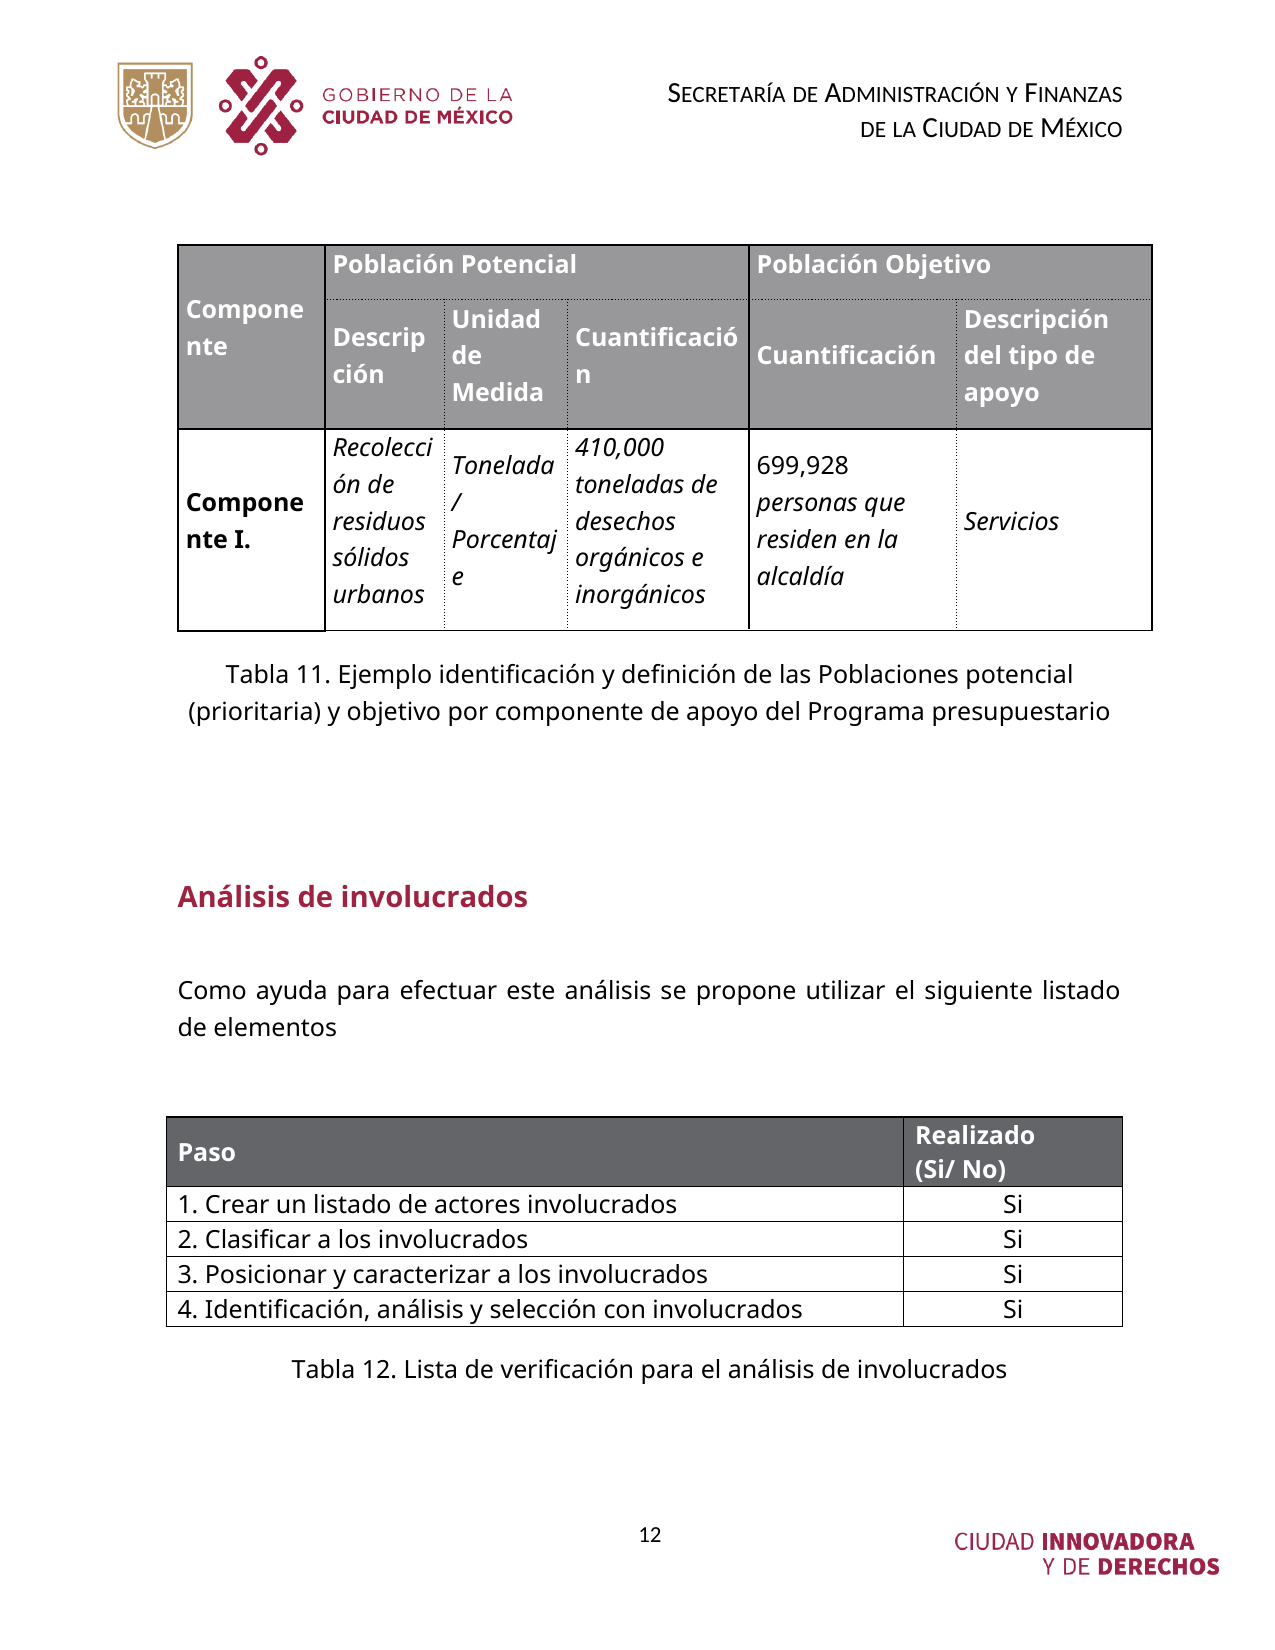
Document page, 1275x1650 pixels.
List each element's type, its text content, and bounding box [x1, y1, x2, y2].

table_header Componente [179, 246, 324, 428]
subtitle Análisis de involucrados [177, 876, 1122, 916]
table_cell Cuantificación [750, 299, 956, 428]
picture [88, 51, 528, 161]
table_cell 1. Crear un listado de actores involucrados [167, 1187, 903, 1221]
table_cell Si [904, 1222, 1122, 1256]
table_cell Cuantificación [568, 299, 748, 428]
table_cell 4. Identificación, análisis y selección con involucrados [167, 1292, 903, 1326]
table_cell 2. Clasificar a los involucrados [167, 1222, 903, 1256]
table_cell Si [904, 1187, 1122, 1221]
text Tabla 12. Lista de verificación para el análisis de involucrados [177, 1352, 1122, 1386]
table_header Realizado (Si/ No) [904, 1118, 1122, 1186]
table_header Paso [167, 1118, 903, 1186]
picture [933, 1512, 1235, 1599]
table_cell Descripción [326, 299, 444, 428]
table_cell Recolección de residuos sólidos urbanos [326, 430, 444, 629]
table_cell Componente I. [179, 430, 324, 629]
table_header Población Potencial [326, 246, 748, 299]
table_header Población Objetivo [750, 246, 1151, 299]
table_cell 3. Posicionar y caracterizar a los involucrados [167, 1257, 903, 1291]
table_cell Si [904, 1257, 1122, 1291]
table_cell Descripción del tipo de apoyo [956, 299, 1151, 428]
table_cell Si [904, 1292, 1122, 1326]
table_cell Servicios [956, 430, 1151, 629]
table_cell 699,928 personas que residen en la alcaldía [750, 430, 956, 629]
table_cell Tonelada/Porcentaje [444, 430, 568, 629]
table_cell Unidad de Medida [444, 299, 568, 428]
text Como ayuda para efectuar este análisis se propone utilizar el siguiente listado de elementos [177, 973, 1122, 1043]
table_cell 410,000 toneladas de desechos orgánicos e inorgánicos [568, 430, 748, 629]
text Tabla 11. Ejemplo identificación y definición de las Poblaciones potencial (prioritaria) y objetivo por componente de apoyo del Programa presupuestario [177, 657, 1122, 727]
